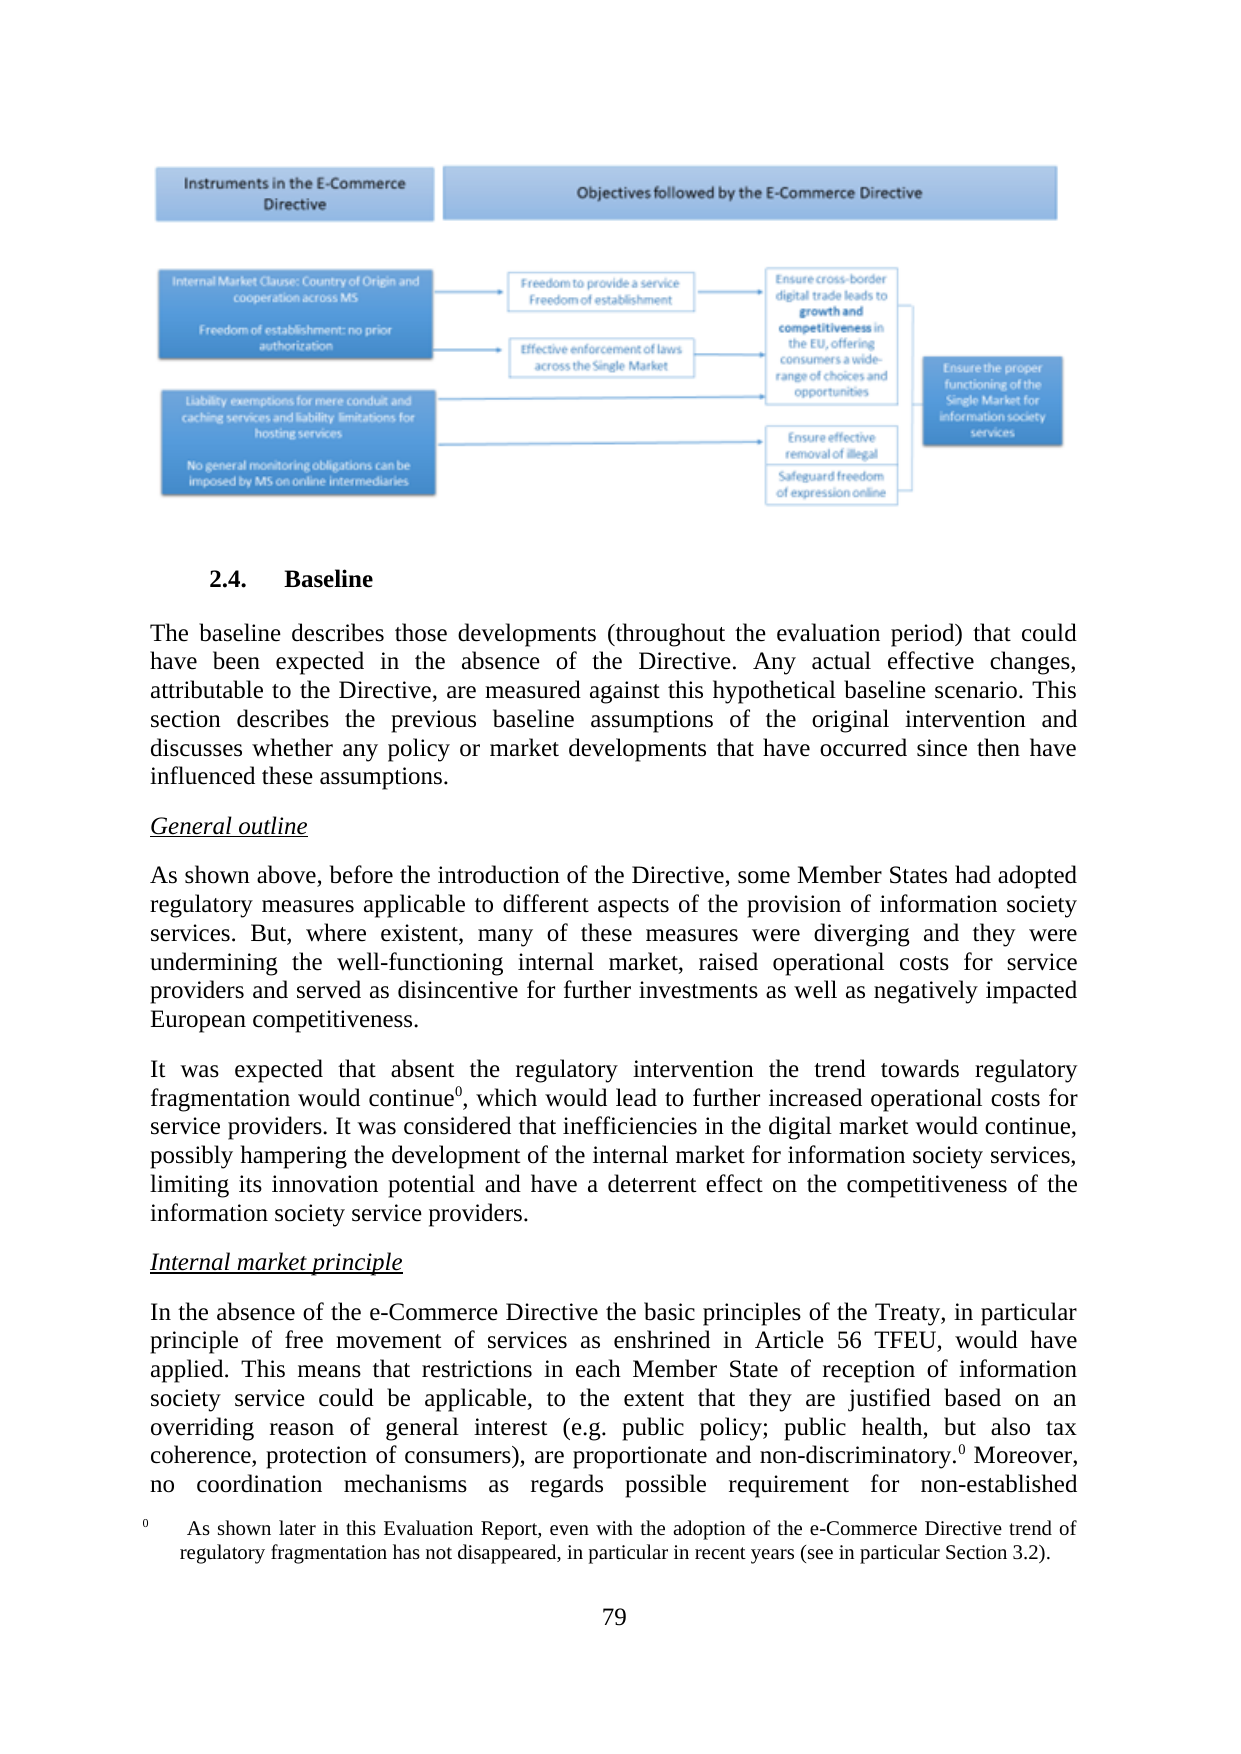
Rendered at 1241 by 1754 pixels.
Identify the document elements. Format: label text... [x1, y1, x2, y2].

text As shown above, before the introduction of the Directive, some Member States had adopted regulatory measures applicable to different aspects of the provision of information society services. But, where existent, many of these measures were diverging and they were undermining the well-functioning internal market, raised operational costs for service providers and served as disincentive for further investments as well as negatively impacted European competitiveness. [150, 861, 1078, 1033]
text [150, 1297, 1078, 1498]
subtitle Baseline [209, 564, 1078, 593]
text Internal market principle [150, 1247, 1078, 1276]
picture [150, 150, 1066, 539]
text The baseline describes those developments (throughout the evaluation period) that could have been expected in the absence of the Directive. Any actual effective changes, attributable to the Directive, are measured against this hypothetical baseline scenario. This section describes the previous baseline assumptions of the original intervention and discusses whether any policy or market developments that have occurred since then have influenced these assumptions. [150, 618, 1078, 790]
text It was expected that absent the regulatory intervention the trend towards regulatory fragmentation would continue, which would lead to further increased operational costs for service providers. It was considered that inefficiencies in the digital market would continue, possibly hampering the development of the internal market for information society services, limiting its innovation potential and have a deterrent effect on the competitiveness of the information society service providers. [150, 1054, 1078, 1226]
text General outline [150, 811, 1078, 840]
